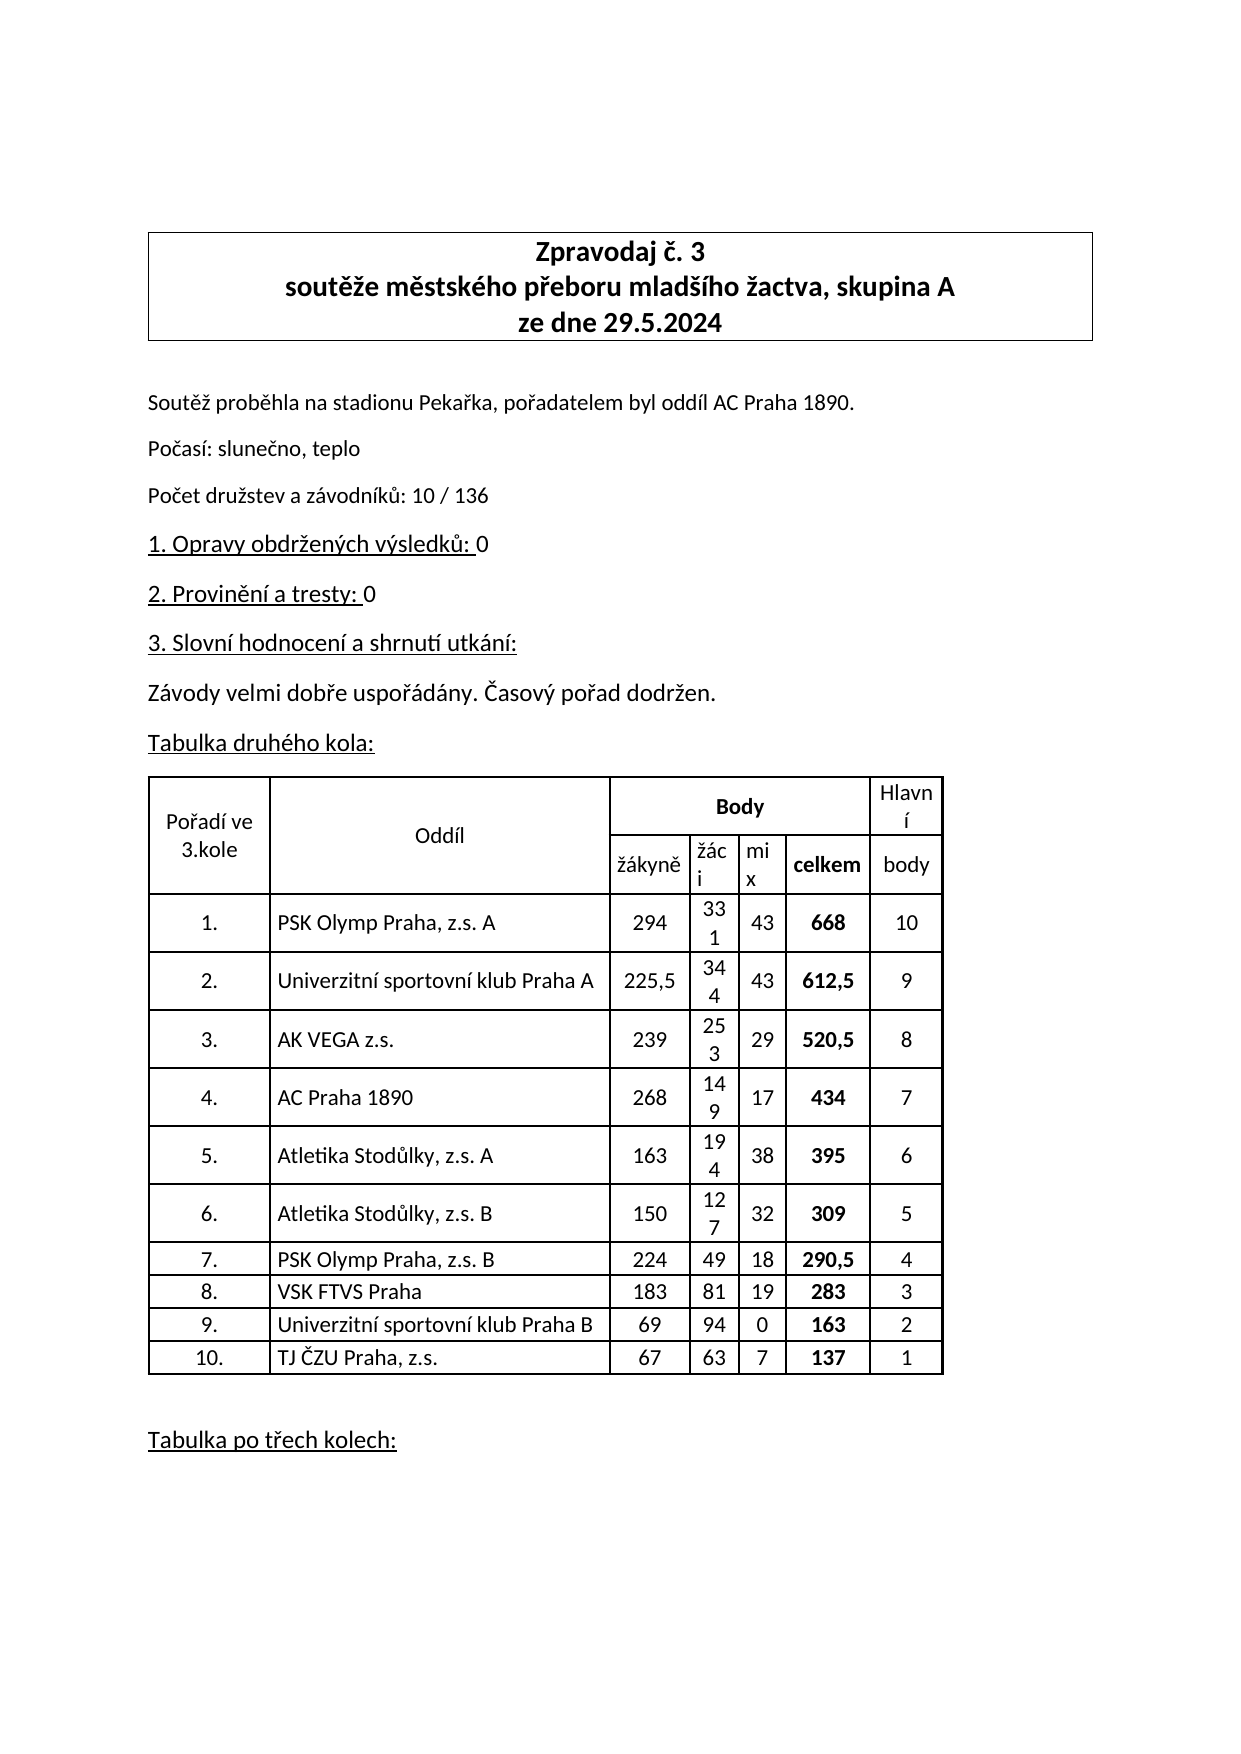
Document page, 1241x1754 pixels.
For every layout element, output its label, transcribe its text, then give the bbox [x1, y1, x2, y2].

table_cell 183 [611, 1276, 689, 1307]
table_cell 127 [691, 1185, 738, 1241]
table_cell 434 [787, 1069, 869, 1125]
table_cell 294 [611, 895, 689, 951]
text 1. Opravy obdržených výsledků: 0 [148, 528, 1093, 559]
table_cell 8 [871, 1011, 941, 1067]
text Počasí: slunečno, teplo [148, 434, 1093, 463]
table_cell 612,5 [787, 953, 869, 1009]
table_cell 49 [691, 1243, 738, 1274]
table_cell 149 [691, 1069, 738, 1125]
table_cell 239 [611, 1011, 689, 1067]
table_cell 395 [787, 1127, 869, 1183]
table_cell 283 [787, 1276, 869, 1307]
table_cell žáci [691, 836, 738, 892]
table_cell 32 [740, 1185, 785, 1241]
table_cell 668 [787, 895, 869, 951]
table_cell 81 [691, 1276, 738, 1307]
table_cell 194 [691, 1127, 738, 1183]
table_cell soutěže městského přeboru mladšího žactva, skupina A [149, 269, 1092, 304]
table_cell ze dne 29.5.2024 [149, 304, 1092, 340]
table_cell 19 [740, 1276, 785, 1307]
table_cell 69 [611, 1309, 689, 1340]
text Tabulka druhého kola: [148, 727, 1093, 757]
table_cell 2. [150, 953, 269, 1009]
table_cell PSK Olymp Praha, z.s. A [271, 895, 609, 951]
table_cell 67 [611, 1342, 689, 1372]
table_cell 4 [871, 1243, 941, 1274]
table_cell Atletika Stodůlky, z.s. A [271, 1127, 609, 1183]
table_cell 520,5 [787, 1011, 869, 1067]
table_cell 10 [871, 895, 941, 951]
table_cell 6 [871, 1127, 941, 1183]
table_cell 268 [611, 1069, 689, 1125]
table_cell 9. [150, 1309, 269, 1340]
table_cell AK VEGA z.s. [271, 1011, 609, 1067]
table_cell 63 [691, 1342, 738, 1372]
text Počet družstev a závodníků: 10 / 136 [148, 481, 1093, 509]
table_cell 18 [740, 1243, 785, 1274]
table_cell VSK FTVS Praha [271, 1276, 609, 1307]
table_cell 5 [871, 1185, 941, 1241]
table_header Oddíl [271, 778, 609, 892]
table_header Hlavní [871, 778, 941, 834]
text Závody velmi dobře uspořádány. Časový pořad dodržen. [148, 677, 1093, 708]
table_cell 163 [787, 1309, 869, 1340]
table_cell 344 [691, 953, 738, 1009]
table_cell 94 [691, 1309, 738, 1340]
table_cell AC Praha 1890 [271, 1069, 609, 1125]
table_cell 29 [740, 1011, 785, 1067]
table_cell 5. [150, 1127, 269, 1183]
table_cell 225,5 [611, 953, 689, 1009]
table_cell 43 [740, 953, 785, 1009]
table_cell 1 [871, 1342, 941, 1372]
table_cell 43 [740, 895, 785, 951]
table_cell 10. [150, 1342, 269, 1372]
text Soutěž proběhla na stadionu Pekařka, pořadatelem byl oddíl AC Praha 1890. [148, 388, 1093, 416]
table_cell 7 [740, 1342, 785, 1372]
table_cell 2 [871, 1309, 941, 1340]
table_header Body [611, 778, 869, 834]
table_cell 150 [611, 1185, 689, 1241]
table_cell Atletika Stodůlky, z.s. B [271, 1185, 609, 1241]
table_cell 3. [150, 1011, 269, 1067]
table_header Pořadí ve 3.kole [150, 778, 269, 892]
table_cell 6. [150, 1185, 269, 1241]
table_cell 137 [787, 1342, 869, 1372]
table_cell 0 [740, 1309, 785, 1340]
table_cell mix [740, 836, 785, 892]
table_header Zpravodaj č. 3 [149, 233, 1092, 268]
table_cell celkem [787, 836, 869, 892]
table_cell Univerzitní sportovní klub Praha B [271, 1309, 609, 1340]
table_cell žákyně [611, 836, 689, 892]
table_cell 7. [150, 1243, 269, 1274]
table_cell PSK Olymp Praha, z.s. B [271, 1243, 609, 1274]
table_cell 38 [740, 1127, 785, 1183]
table_cell TJ ČZU Praha, z.s. [271, 1342, 609, 1372]
table_cell 17 [740, 1069, 785, 1125]
table_cell 224 [611, 1243, 689, 1274]
table_cell 253 [691, 1011, 738, 1067]
table_cell 7 [871, 1069, 941, 1125]
table_cell body [871, 836, 941, 892]
table_cell 4. [150, 1069, 269, 1125]
table_cell 3 [871, 1276, 941, 1307]
table_cell 163 [611, 1127, 689, 1183]
table_cell 290,5 [787, 1243, 869, 1274]
table_cell Univerzitní sportovní klub Praha A [271, 953, 609, 1009]
text 3. Slovní hodnocení a shrnutí utkání: [148, 627, 1093, 658]
text 2. Provinění a tresty: 0 [148, 578, 1093, 608]
text Tabulka po třech kolech: [148, 1424, 1093, 1455]
table_cell 1. [150, 895, 269, 951]
table_cell 309 [787, 1185, 869, 1241]
table_cell 8. [150, 1276, 269, 1307]
table_cell 331 [691, 895, 738, 951]
table_cell 9 [871, 953, 941, 1009]
